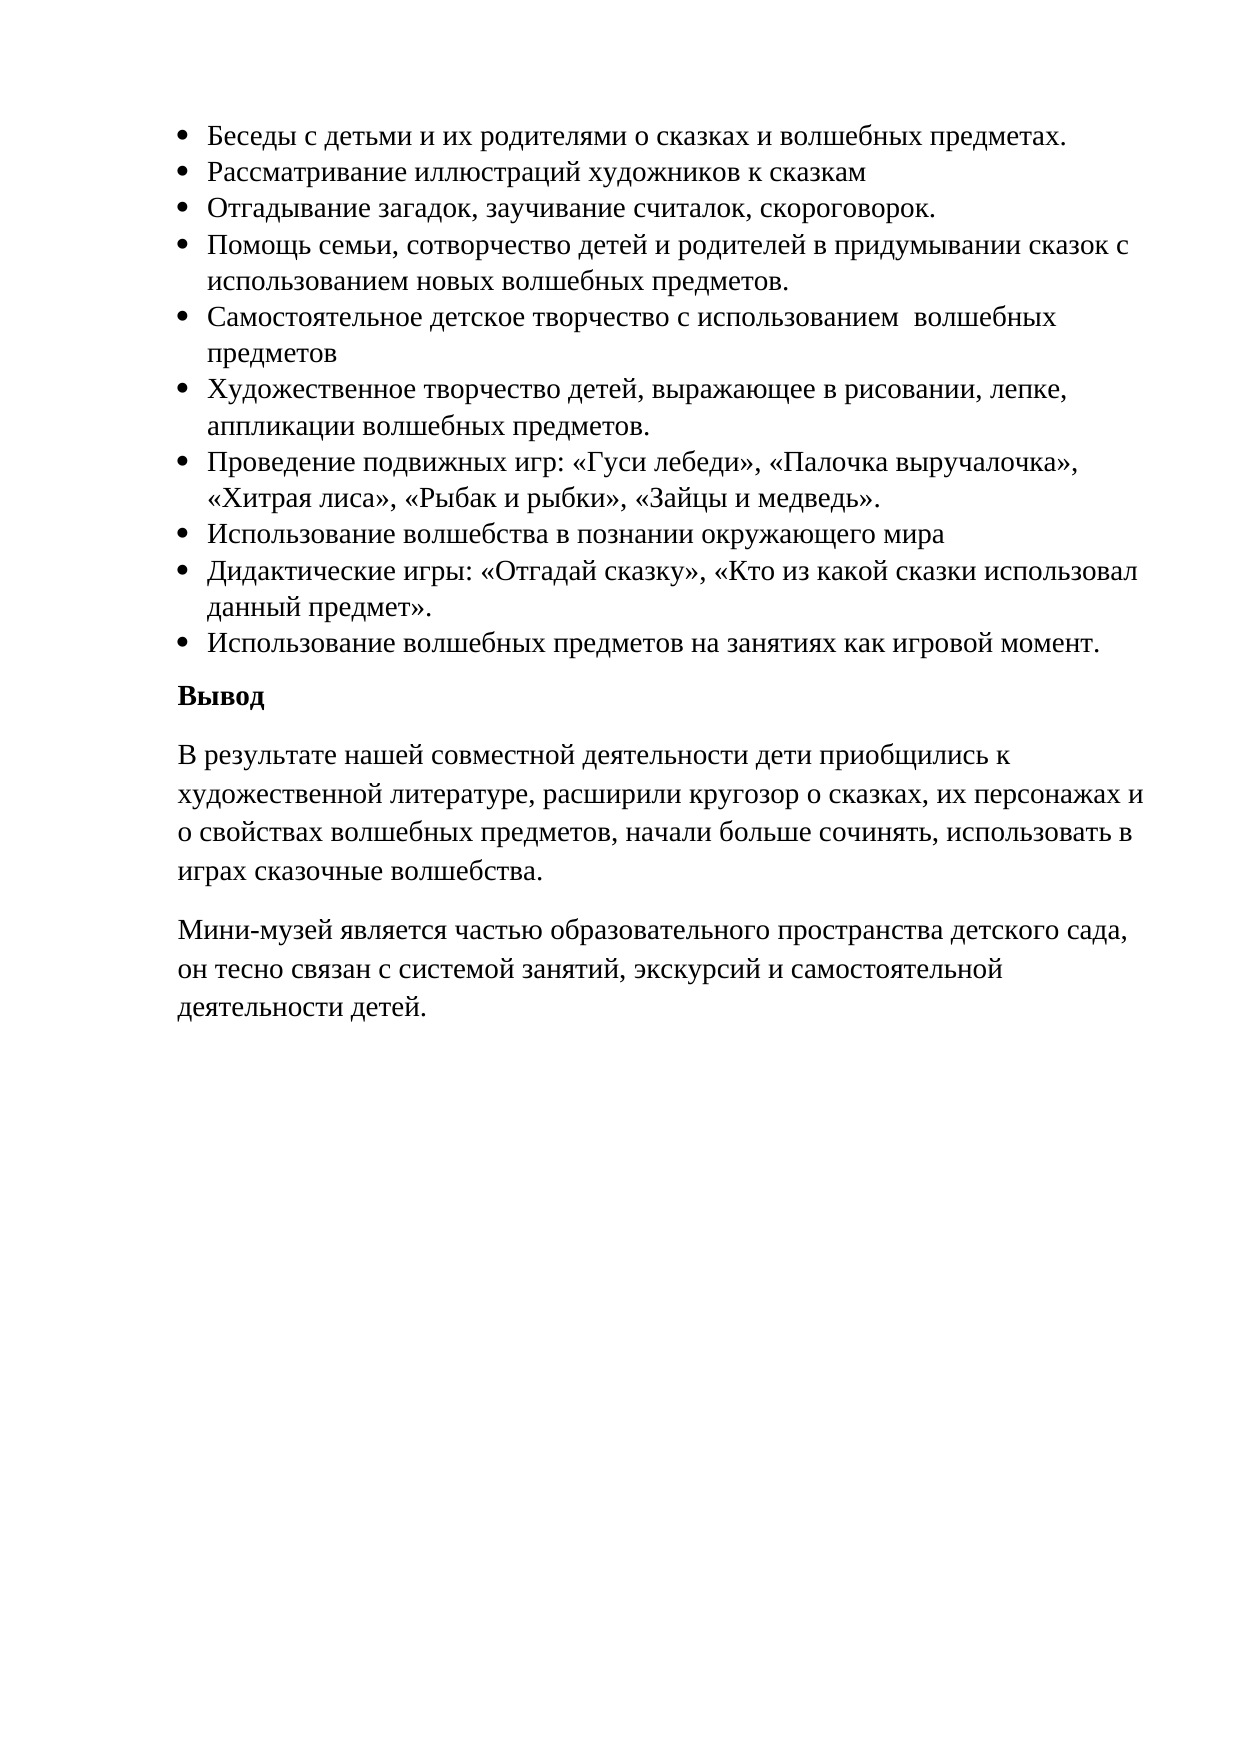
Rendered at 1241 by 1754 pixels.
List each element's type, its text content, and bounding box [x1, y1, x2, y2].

list Помощь семьи, сотворчество детей и родителей в придумывании сказок с использованием новых волшебных предметов. [177, 227, 1152, 297]
list Дидактические игры: «Отгадай сказку», «Кто из какой сказки использовал данный предмет». [177, 553, 1152, 622]
list Проведение подвижных игр: «Гуси лебеди», «Палочка выручалочка», «Хитрая лиса», «Рыбак и рыбки», «Зайцы и медведь». [177, 444, 1152, 514]
text Вывод [177, 678, 1152, 712]
text В результате нашей совместной деятельности дети приобщились к художественной литературе, расширили кругозор о сказках, их персонажах и о свойствах волшебных предметов, начали больше сочинять, использовать в играх сказочные волшебства. [177, 737, 1152, 887]
list Беседы с детьми и их родителями о сказках и волшебных предметах. [177, 118, 1152, 152]
list Художественное творчество детей, выражающее в рисовании, лепке, аппликации волшебных предметов. [177, 372, 1152, 441]
list Рассматривание иллюстраций художников к сказкам [177, 154, 1152, 188]
list Использование волшебства в познании окружающего мира [177, 516, 1152, 550]
list Отгадывание загадок, заучивание считалок, скороговорок. [177, 191, 1152, 224]
text Мини-музей является частью образовательного пространства детского сада, он тесно связан с системой занятий, экскурсий и самостоятельной деятельности детей. [177, 912, 1152, 1023]
list Использование волшебных предметов на занятиях как игровой момент. [177, 625, 1152, 659]
list Самостоятельное детское творчество с использованием волшебных предметов [177, 299, 1152, 369]
